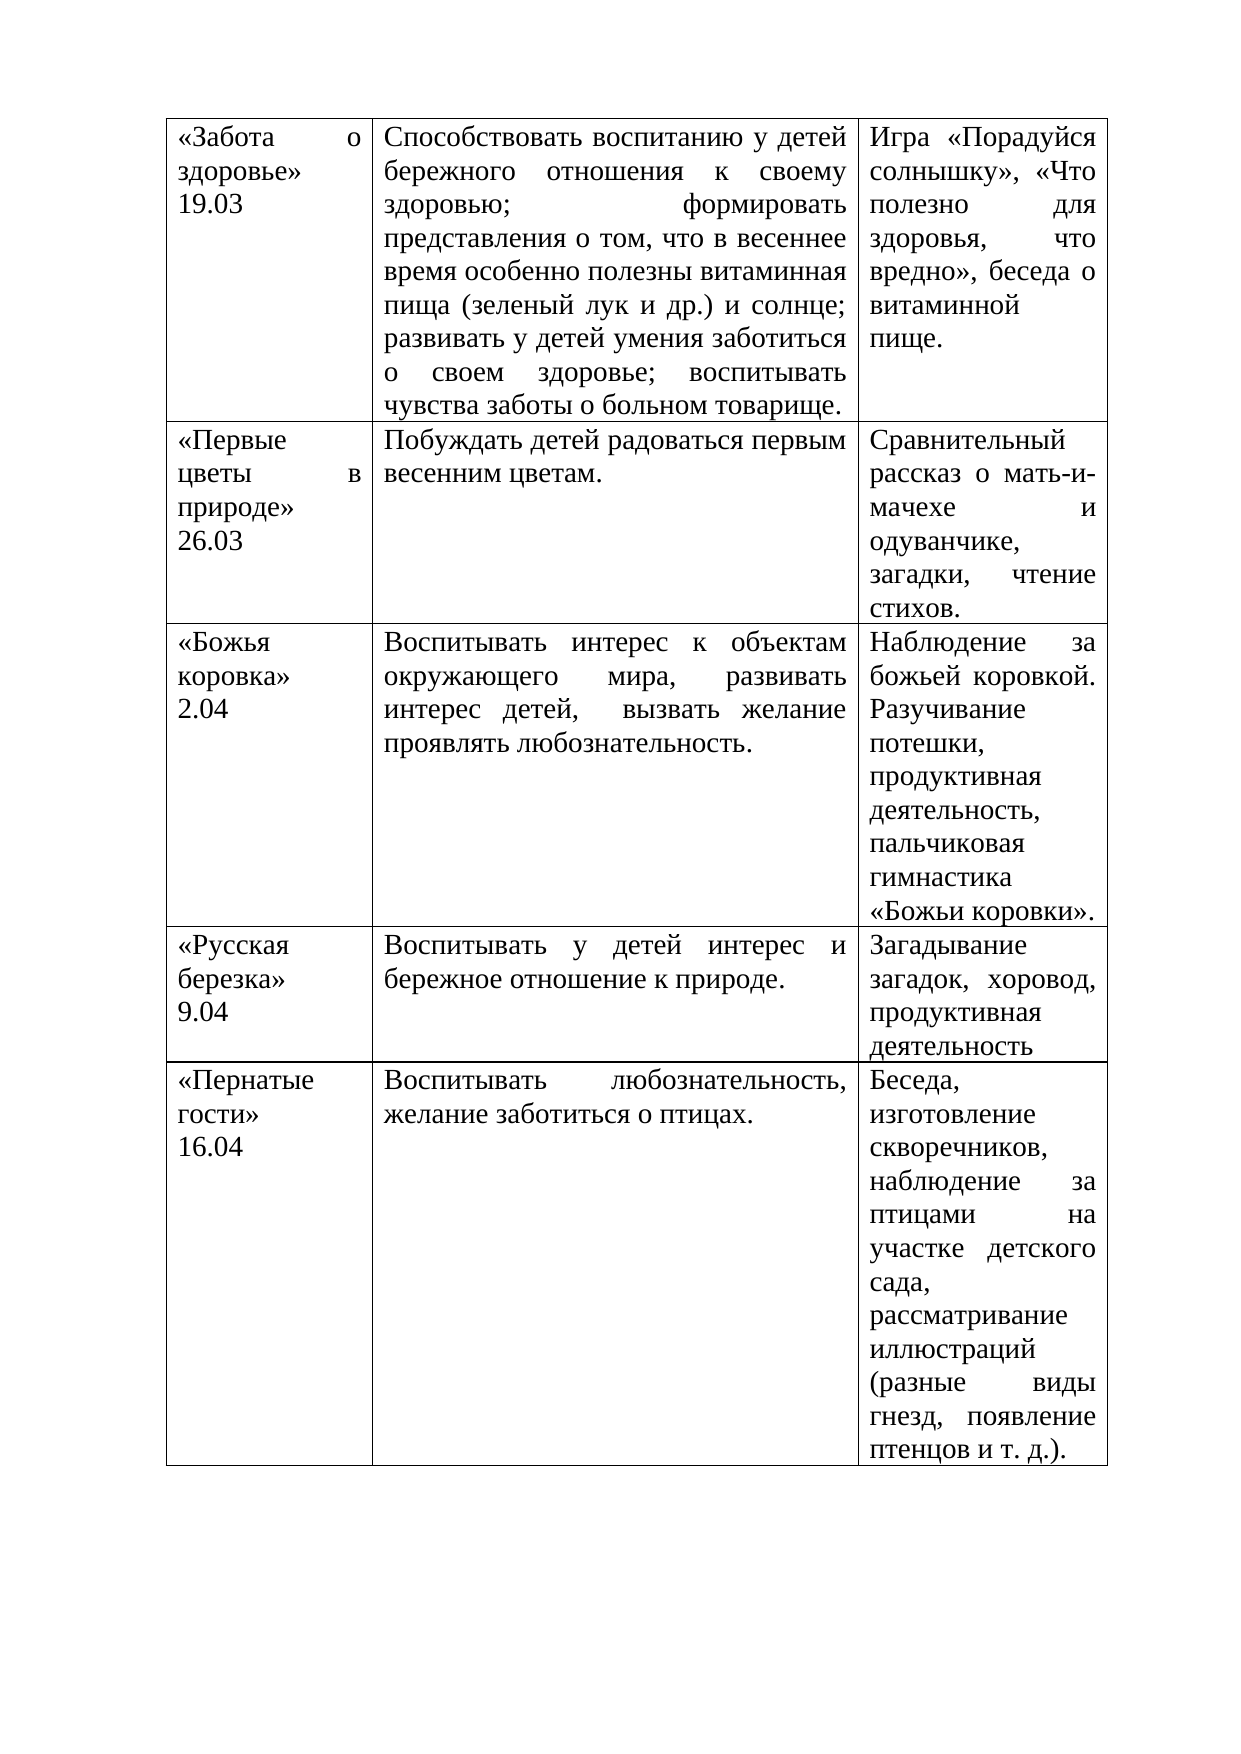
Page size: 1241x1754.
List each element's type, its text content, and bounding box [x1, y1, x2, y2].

table_cell Способствовать воспитанию у детей бережного отношения к своему здоровью; формировать представления о том, что в весеннее время особенно полезны витаминная пища (зеленый лук и др.) и солнце; развивать у детей умения заботиться о своем здоровье; воспитывать чувства заботы о больном товарище. [373, 119, 858, 421]
table_cell Воспитывать интерес к объектам окружающего мира, развивать интерес детей, вызвать желание проявлять любознательность. [373, 624, 858, 926]
table_cell Воспитывать любознательность, желание заботиться о птицах. [373, 1063, 858, 1465]
table_cell Загадывание загадок, хоровод, продуктивная деятельность [859, 927, 1107, 1061]
table_cell «Божья коровка» 2.04 [167, 624, 372, 926]
table_cell Наблюдение за божьей коровкой. Разучивание потешки, продуктивная деятельность, пальчиковая гимнастика «Божьи коровки». [859, 624, 1107, 926]
table_cell Игра «Порадуйся солнышку», «Что полезно для здоровья, что вредно», беседа о витаминной пище. [859, 119, 1107, 421]
table_cell «Первые цветы в природе» 26.03 [167, 422, 372, 623]
table_cell «Русская березка» 9.04 [167, 927, 372, 1061]
table_cell Беседа, изготовление скворечников, наблюдение за птицами на участке детского сада, рассматривание иллюстраций (разные виды гнезд, появление птенцов и т. д.). [859, 1063, 1107, 1465]
table_cell «Забота о здоровье» 19.03 [167, 119, 372, 421]
table_cell Побуждать детей радоваться первым весенним цветам. [373, 422, 858, 623]
table_cell Сравнительный рассказ о мать-и-мачехе и одуванчике, загадки, чтение стихов. [859, 422, 1107, 623]
table_cell «Пернатые гости» 16.04 [167, 1063, 372, 1465]
table_cell Воспитывать у детей интерес и бережное отношение к природе. [373, 927, 858, 1061]
